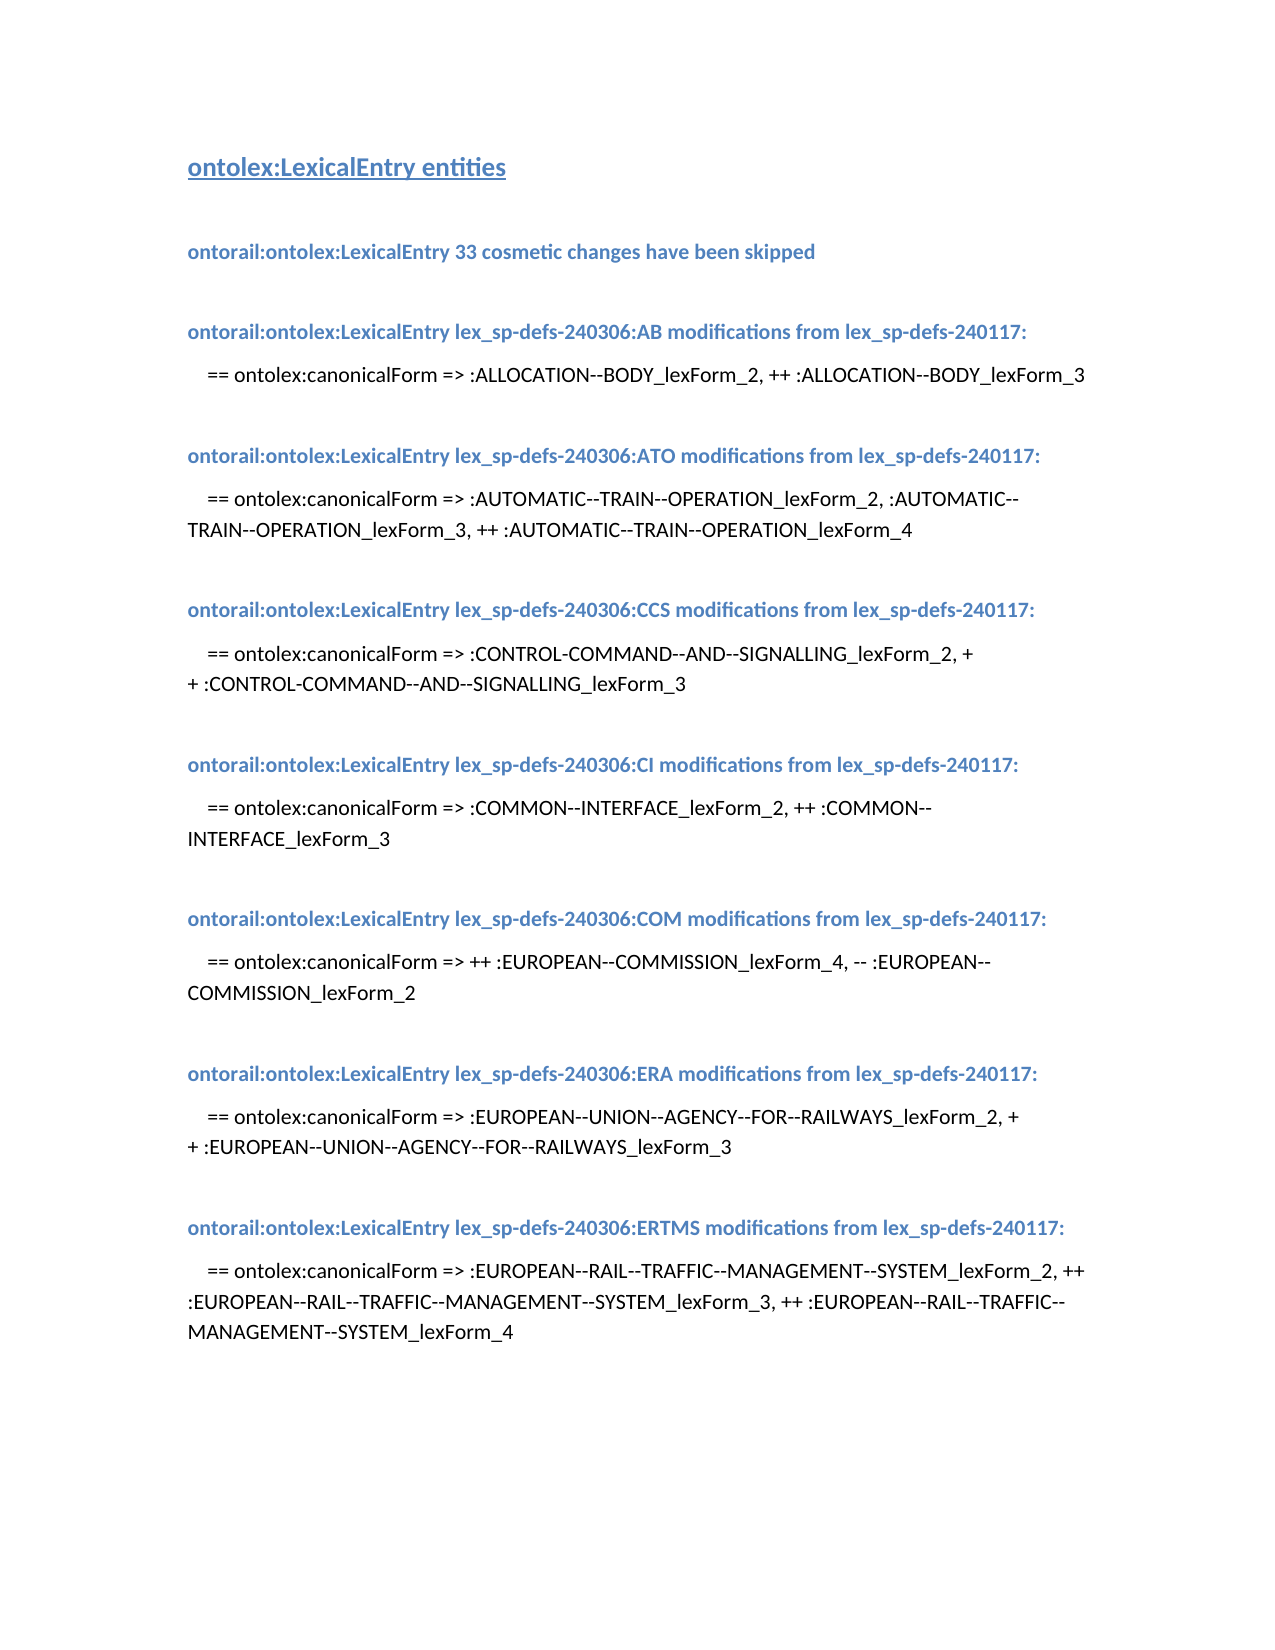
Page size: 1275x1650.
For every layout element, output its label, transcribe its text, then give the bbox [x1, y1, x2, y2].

text == ontolex:canonicalForm => :EUROPEAN--UNION--AGENCY--FOR--RAILWAYS_lexForm_2, ++ :EUROPEAN--UNION--AGENCY--FOR--RAILWAYS_lexForm_3 [187, 1103, 1087, 1160]
subtitle ontorail:ontolex:LexicalEntry lex_sp-defs-240306:CCS modifications from lex_sp-defs-240117: [187, 597, 1087, 623]
subtitle ontorail:ontolex:LexicalEntry lex_sp-defs-240306:ATO modifications from lex_sp-defs-240117: [187, 442, 1087, 469]
subtitle ontorail:ontolex:LexicalEntry lex_sp-defs-240306:CI modifications from lex_sp-defs-240117: [187, 751, 1087, 778]
subtitle ontorail:ontolex:LexicalEntry 33 cosmetic changes have been skipped [187, 238, 1087, 264]
text == ontolex:canonicalForm => :ALLOCATION--BODY_lexForm_2, ++ :ALLOCATION--BODY_lexForm_3 [187, 362, 1087, 388]
text == ontolex:canonicalForm => :CONTROL-COMMAND--AND--SIGNALLING_lexForm_2, ++ :CONTROL-COMMAND--AND--SIGNALLING_lexForm_3 [187, 640, 1087, 697]
subtitle ontorail:ontolex:LexicalEntry lex_sp-defs-240306:ERTMS modifications from lex_sp-defs-240117: [187, 1214, 1087, 1241]
text == ontolex:canonicalForm => :COMMON--INTERFACE_lexForm_2, ++ :COMMON--INTERFACE_lexForm_3 [187, 794, 1087, 851]
subtitle ontolex:LexicalEntry entities [187, 150, 1087, 183]
subtitle ontorail:ontolex:LexicalEntry lex_sp-defs-240306:AB modifications from lex_sp-defs-240117: [187, 318, 1087, 345]
subtitle ontorail:ontolex:LexicalEntry lex_sp-defs-240306:ERA modifications from lex_sp-defs-240117: [187, 1060, 1087, 1086]
text == ontolex:canonicalForm => :EUROPEAN--RAIL--TRAFFIC--MANAGEMENT--SYSTEM_lexForm_2, ++ :EUROPEAN--RAIL--TRAFFIC--MANAGEMENT--SYSTEM_lexForm_3, ++ :EUROPEAN--RAIL--TRAFFIC--MANAGEMENT--SYSTEM_lexForm_4 [187, 1257, 1087, 1345]
text == ontolex:canonicalForm => :AUTOMATIC--TRAIN--OPERATION_lexForm_2, :AUTOMATIC--TRAIN--OPERATION_lexForm_3, ++ :AUTOMATIC--TRAIN--OPERATION_lexForm_4 [187, 485, 1087, 543]
subtitle ontorail:ontolex:LexicalEntry lex_sp-defs-240306:COM modifications from lex_sp-defs-240117: [187, 905, 1087, 932]
text == ontolex:canonicalForm => ++ :EUROPEAN--COMMISSION_lexForm_4, -- :EUROPEAN--COMMISSION_lexForm_2 [187, 948, 1087, 1006]
